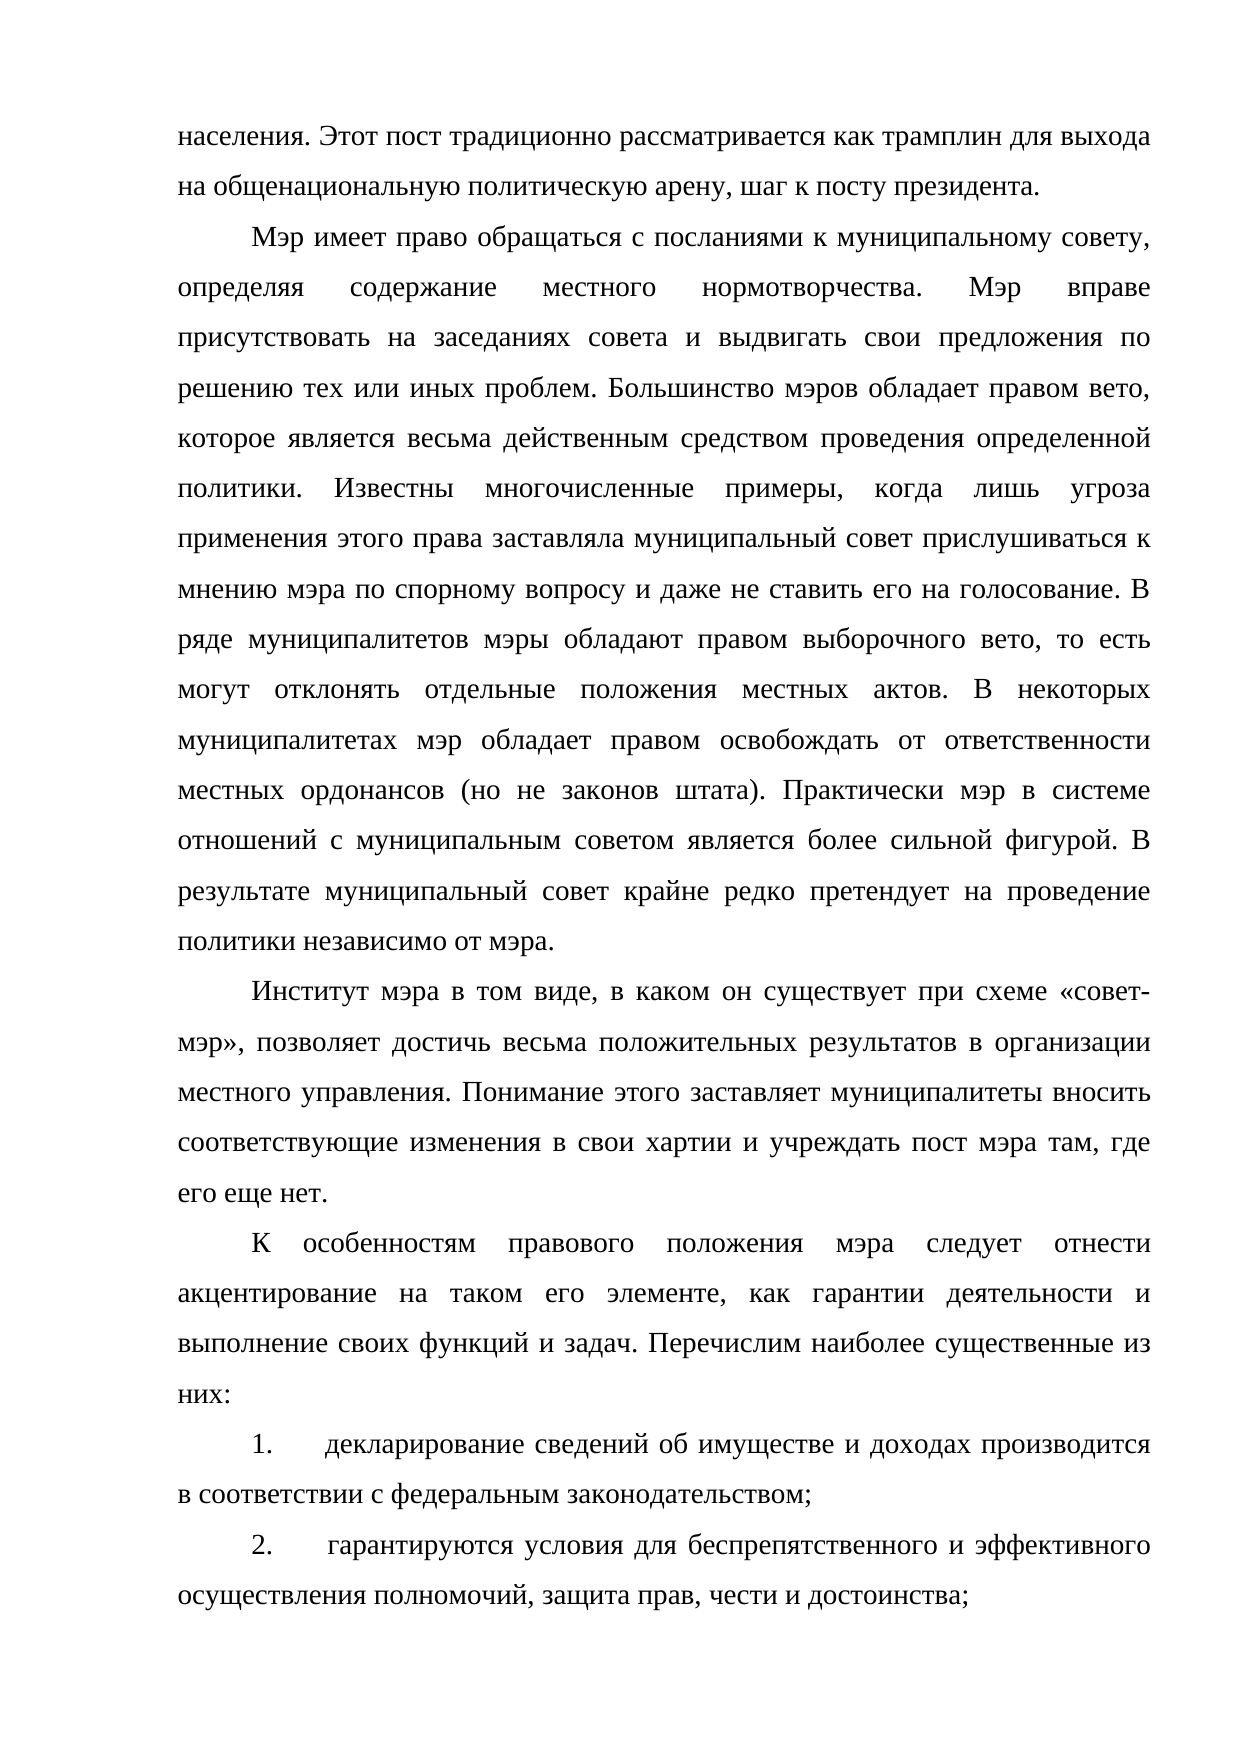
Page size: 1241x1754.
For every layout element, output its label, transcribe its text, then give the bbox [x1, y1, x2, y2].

text Мэр имеет право обращаться с посланиями к муниципальному совету, определяя содержание местного нормотворчества. Мэр вправе присутствовать на заседаниях совета и выдвигать свои предложения по решению тех или иных проблем. Большинство мэров обладает правом вето, которое является весьма действенным средством проведения определенной политики. Известны многочисленные примеры, когда лишь угроза применения этого права заставляла муниципальный совет прислушиваться к мнению мэра по спорному вопросу и даже не ставить его на голосование. В ряде муниципалитетов мэры обладают правом выборочного вето, то есть могут отклонять отдельные положения местных актов. В некоторых муниципалитетах мэр обладает правом освобождать от ответственности местных ордонансов (но не законов штата). Практически мэр в системе отношений с муниципальным советом является более сильной фигурой. В результате муниципальный совет крайне редко претендует на проведение политики независимо от мэра. [177, 219, 1152, 957]
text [177, 118, 1152, 202]
list гарантируются условия для беспрепятственного и эффективного осуществления полномочий, защита прав, чести и достоинства; [177, 1527, 1152, 1611]
text Институт мэра в том виде, в каком он существует при схеме «совет-мэр», позволяет достичь весьма положительных результатов в организации местного управления. Понимание этого заставляет муниципалитеты вносить соответствующие изменения в свои хартии и учреждать пост мэра там, где его еще нет. [177, 973, 1152, 1208]
list декларирование сведений об имуществе и доходах производится в соответствии с федеральным законодательством; [177, 1426, 1152, 1510]
text К особенностям правового положения мэра следует отнести акцентирование на таком его элементе, как гарантии деятельности и выполнение своих функций и задач. Перечислим наиболее существенные из них: [177, 1225, 1152, 1409]
